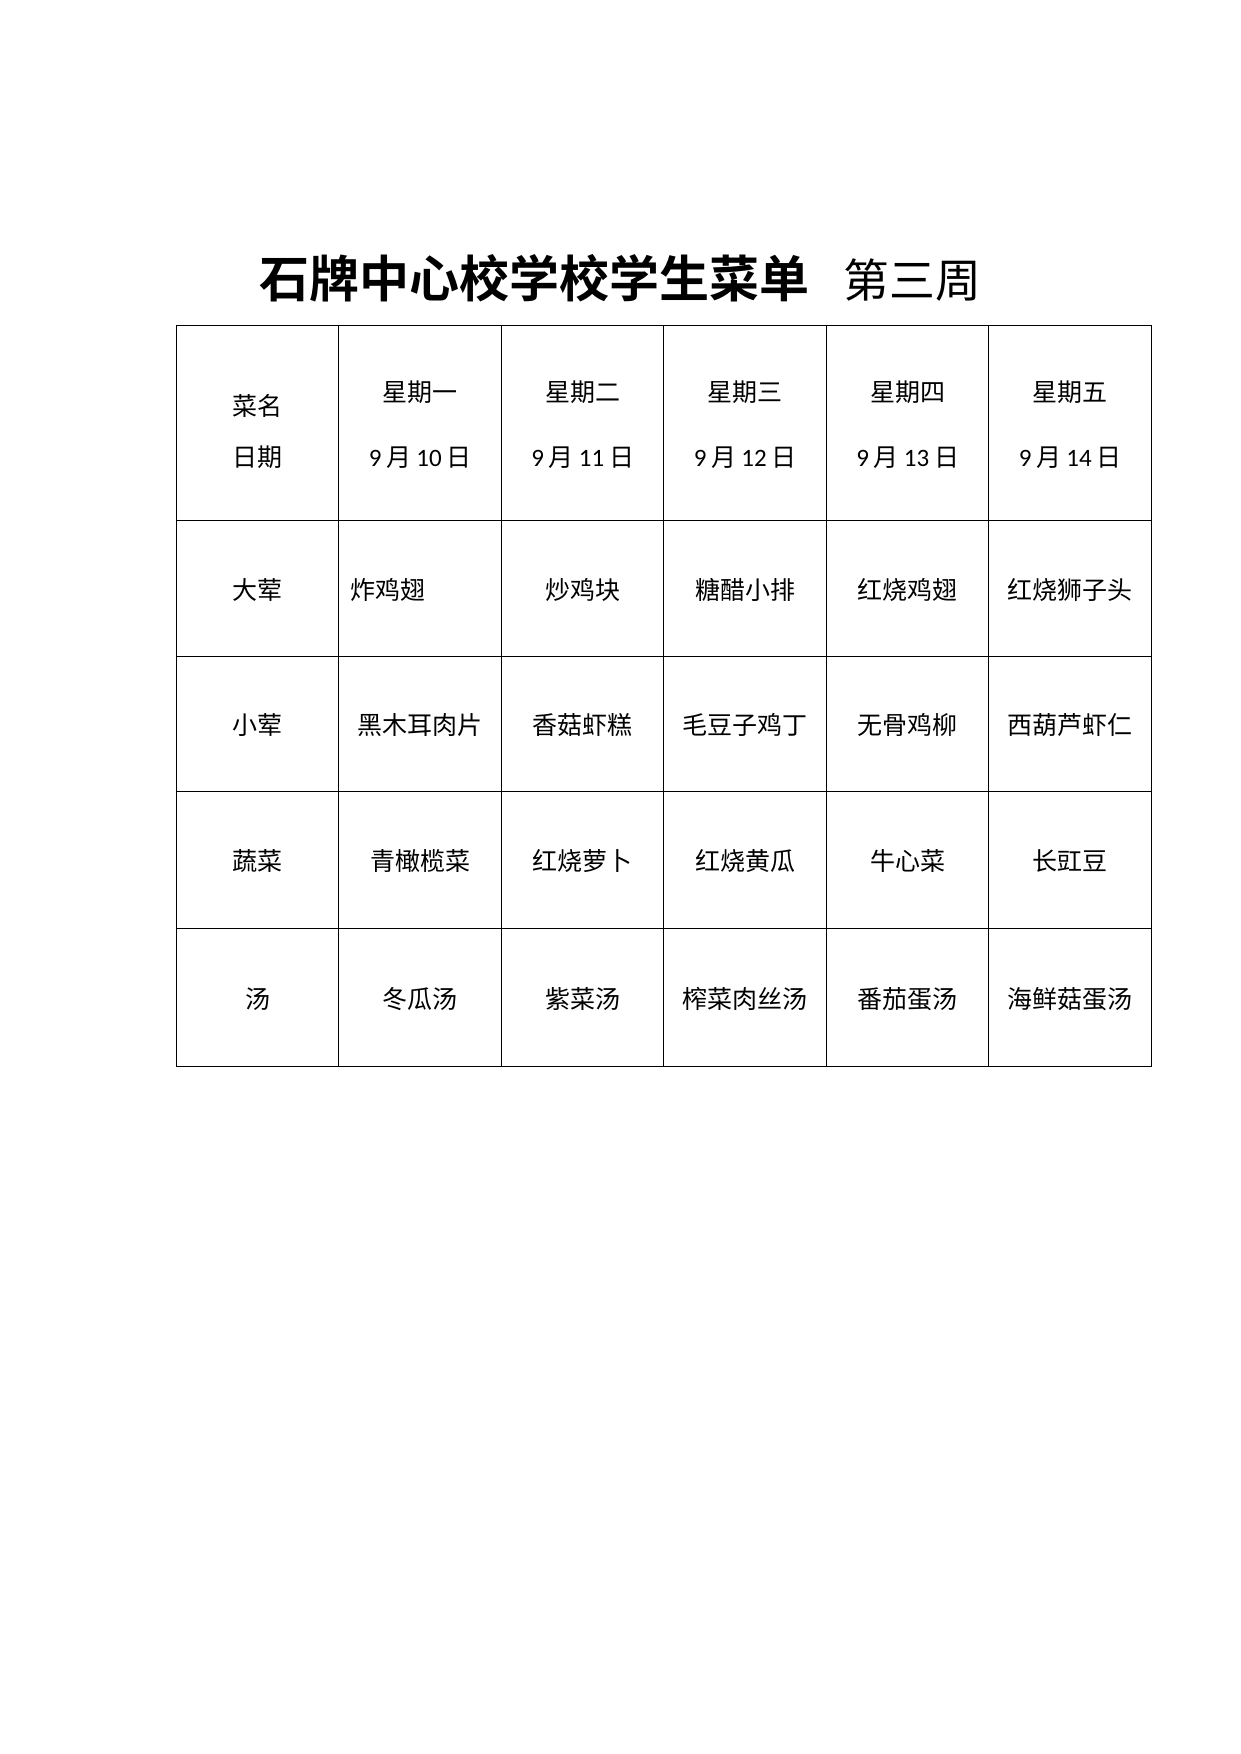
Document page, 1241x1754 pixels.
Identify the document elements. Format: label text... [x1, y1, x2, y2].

table_cell 无骨鸡柳 [827, 657, 988, 791]
table_cell 冬瓜汤 [339, 929, 501, 1066]
table_cell 汤 [177, 929, 338, 1066]
table_cell 大荤 [177, 521, 338, 656]
table_cell 蔬菜 [177, 792, 338, 928]
table_cell 红烧狮子头 [989, 521, 1151, 656]
table_cell 黑木耳肉片 [339, 657, 501, 791]
table_cell 毛豆子鸡丁 [664, 657, 826, 791]
table_header 星期一 9月10日 [339, 326, 501, 520]
table_cell 糖醋小排 [664, 521, 826, 656]
table_cell 西葫芦虾仁 [989, 657, 1151, 791]
table_cell 红烧黄瓜 [664, 792, 826, 928]
table_header 星期二 9月11日 [502, 326, 663, 520]
table_cell 红烧萝卜 [502, 792, 663, 928]
table_cell 青橄榄菜 [339, 792, 501, 928]
table_cell 长豇豆 [989, 792, 1151, 928]
table_cell 炒鸡块 [502, 521, 663, 656]
table_cell 番茄蛋汤 [827, 929, 988, 1066]
table_header 菜名 日期 [177, 326, 338, 520]
table_cell 紫菜汤 [502, 929, 663, 1066]
table_header 星期四 9月13日 [827, 326, 988, 520]
table_cell 红烧鸡翅 [827, 521, 988, 656]
table_cell 榨菜肉丝汤 [664, 929, 826, 1066]
table_cell 牛心菜 [827, 792, 988, 928]
table_header 星期五 9月14日 [989, 326, 1151, 520]
table_cell 小荤 [177, 657, 338, 791]
table_cell 香菇虾糕 [502, 657, 663, 791]
table_header 星期三 9月12日 [664, 326, 826, 520]
table_cell 海鲜菇蛋汤 [989, 929, 1151, 1066]
table_cell 炸鸡翅 [339, 521, 501, 656]
text 石牌中心校学校学生菜单 第三周 [187, 227, 1053, 324]
